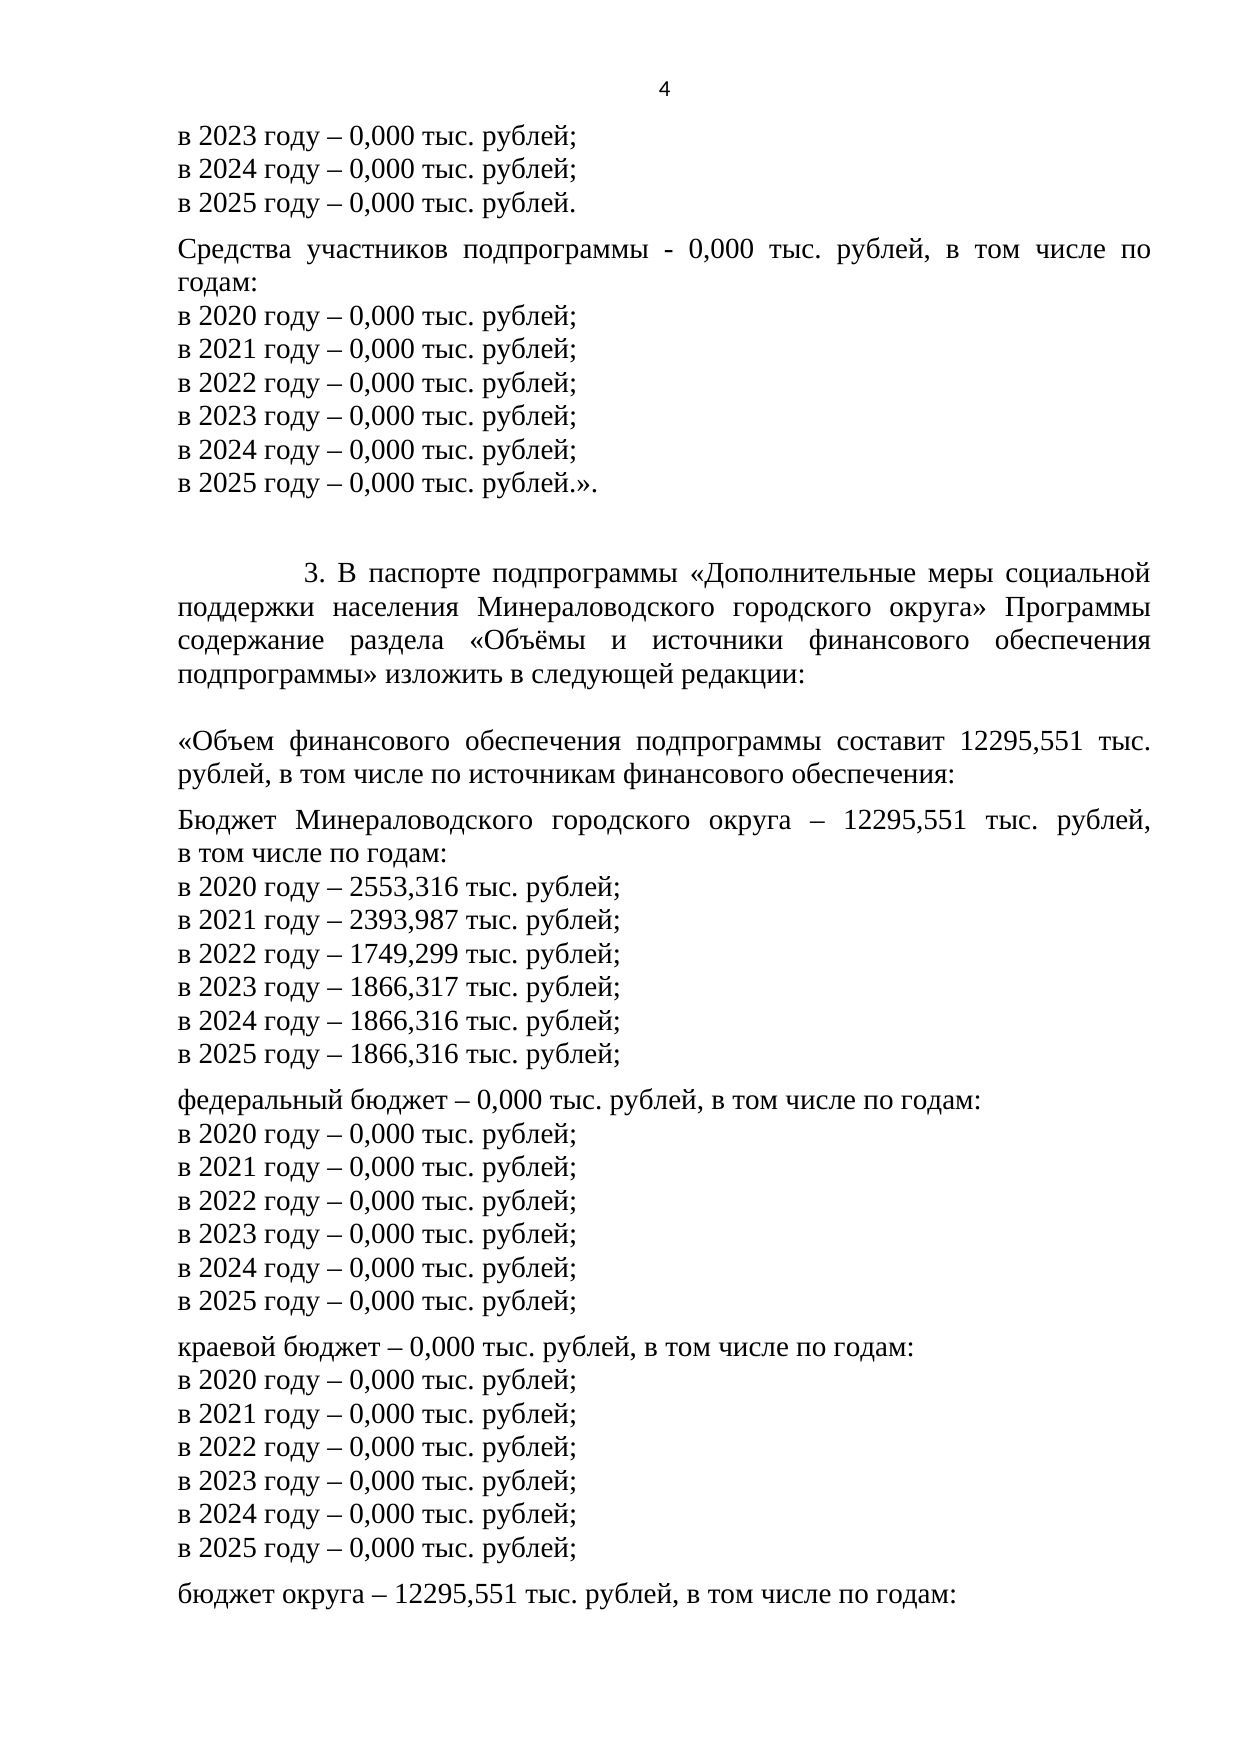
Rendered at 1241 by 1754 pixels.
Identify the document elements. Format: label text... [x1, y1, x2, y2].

text в 2024 году – 0,000 тыс. рублей; [177, 1497, 1152, 1530]
text в 2025 году – 0,000 тыс. рублей; [177, 1530, 1152, 1564]
text бюджет округа – 12295,551 тыс. рублей, в том числе по годам: [177, 1576, 1152, 1609]
list в 2022 году – 0,000 тыс. рублей; [177, 365, 1152, 398]
text «Объем финансового обеспечения подпрограммы составит 12295,551 тыс. рублей, в том числе по источникам финансового обеспечения: [177, 723, 1152, 790]
list в 2021 году – 0,000 тыс. рублей; [177, 331, 1152, 365]
list в 2023 году – 0,000 тыс. рублей; [177, 398, 1152, 432]
text в 2022 году – 0,000 тыс. рублей; [177, 1183, 1152, 1216]
text в 2025 году – 0,000 тыс. рублей; [177, 1283, 1152, 1317]
text в 2020 году – 0,000 тыс. рублей; [177, 1362, 1152, 1396]
text в 2021 году – 0,000 тыс. рублей; [177, 1396, 1152, 1429]
text в 2023 году – 1866,317 тыс. рублей; [177, 969, 1152, 1003]
text в 2022 году – 0,000 тыс. рублей; [177, 1429, 1152, 1463]
text краевой бюджет – 0,000 тыс. рублей, в том числе по годам: [177, 1329, 1152, 1362]
text в 2024 году – 1866,316 тыс. рублей; [177, 1003, 1152, 1037]
list в 2023 году – 0,000 тыс. рублей; [177, 118, 1152, 152]
text федеральный бюджет – 0,000 тыс. рублей, в том числе по годам: [177, 1082, 1152, 1116]
text в 2021 году – 0,000 тыс. рублей; [177, 1149, 1152, 1183]
text Средства участников подпрограммы - 0,000 тыс. рублей, в том числе по годам: [177, 231, 1152, 298]
text в 2020 году – 2553,316 тыс. рублей; [177, 869, 1152, 902]
list в 2020 году – 0,000 тыс. рублей; [177, 298, 1152, 331]
text 3. В паспорте подпрограммы «Дополнительные меры социальной поддержки населения Минераловодского городского округа» Программы содержание раздела «Объёмы и источники финансового обеспечения подпрограммы» изложить в следующей редакции: [177, 555, 1152, 689]
text в 2023 году – 0,000 тыс. рублей; [177, 1216, 1152, 1250]
list в 2025 году – 0,000 тыс. рублей. [177, 185, 1152, 219]
text в 2021 году – 2393,987 тыс. рублей; [177, 902, 1152, 936]
text в 2025 году – 1866,316 тыс. рублей; [177, 1037, 1152, 1070]
list в 2024 году – 0,000 тыс. рублей; [177, 432, 1152, 466]
text Бюджет Минераловодского городского округа – 12295,551 тыс. рублей, в том числе по годам: [177, 802, 1152, 869]
list в 2025 году – 0,000 тыс. рублей.». [177, 466, 1152, 499]
text в 2023 году – 0,000 тыс. рублей; [177, 1463, 1152, 1497]
text в 2022 году – 1749,299 тыс. рублей; [177, 936, 1152, 969]
list в 2024 году – 0,000 тыс. рублей; [177, 152, 1152, 185]
text в 2020 году – 0,000 тыс. рублей; [177, 1116, 1152, 1149]
text в 2024 году – 0,000 тыс. рублей; [177, 1250, 1152, 1283]
